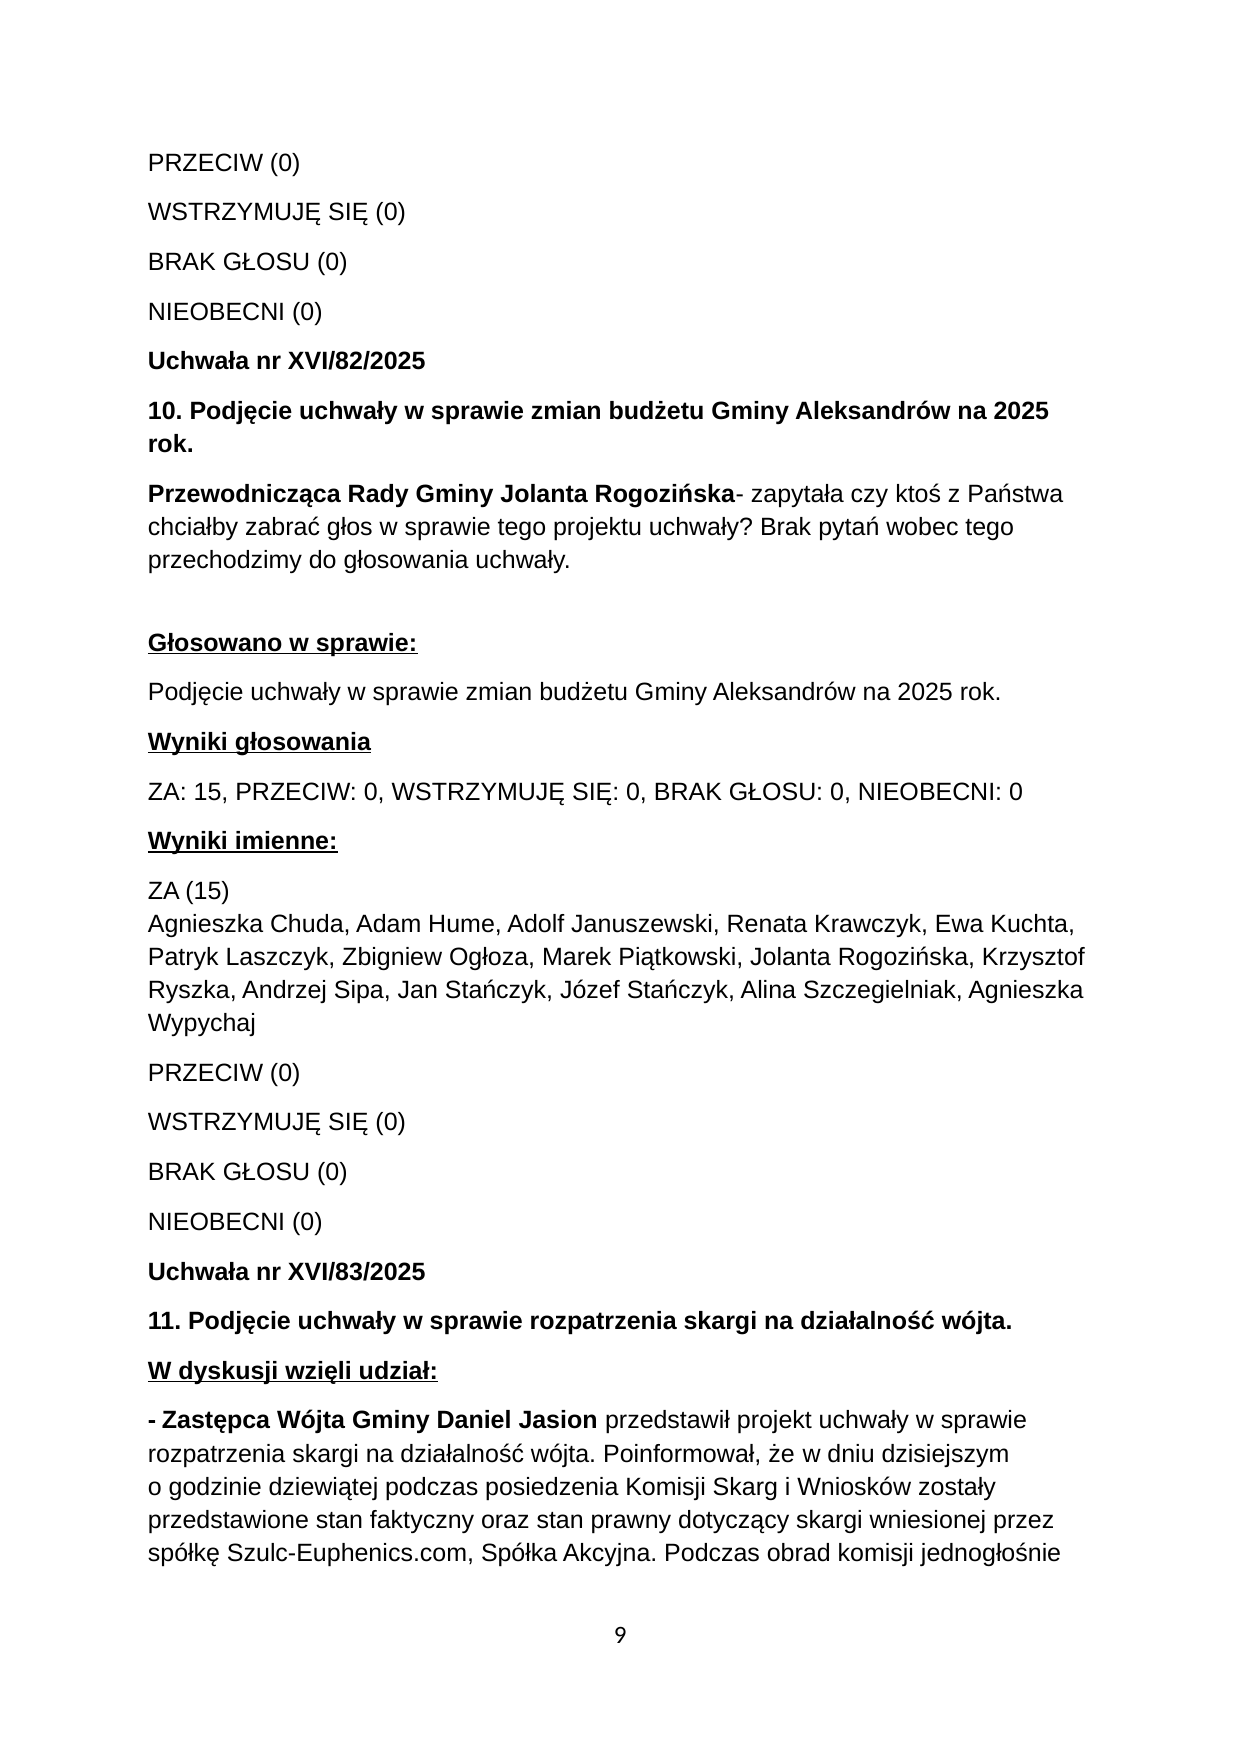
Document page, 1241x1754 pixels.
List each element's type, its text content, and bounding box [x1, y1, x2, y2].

text Przewodnicząca Rady Gminy Jolanta Rogozińska- zapytała czy ktoś z Państwa chciałby zabrać głos w sprawie tego projektu uchwały? Brak pytań wobec tego przechodzimy do głosowania uchwały. [148, 479, 1093, 573]
text WSTRZYMUJĘ SIĘ (0) [148, 1107, 1093, 1136]
text Podjęcie uchwały w sprawie zmian budżetu Gminy Aleksandrów na 2025 rok. [148, 677, 1093, 706]
text PRZECIW (0) [148, 1058, 1093, 1086]
text NIEOBECNI (0) [148, 1207, 1093, 1236]
text 10. Podjęcie uchwały w sprawie zmian budżetu Gminy Aleksandrów na 2025 rok. [148, 396, 1093, 458]
text Wyniki głosowania [148, 727, 1093, 756]
text NIEOBECNI (0) [148, 297, 1093, 325]
text WSTRZYMUJĘ SIĘ (0) [148, 197, 1093, 226]
text ZA: 15, PRZECIW: 0, WSTRZYMUJĘ SIĘ: 0, BRAK GŁOSU: 0, NIEOBECNI: 0 [148, 777, 1093, 805]
text Uchwała nr XVI/83/2025 [148, 1256, 1093, 1285]
text BRAK GŁOSU (0) [148, 1157, 1093, 1186]
text W dyskusji wzięli udział: [148, 1356, 1093, 1384]
text Uchwała nr XVI/82/2025 [148, 346, 1093, 375]
text ZA (15) [148, 876, 1093, 905]
text BRAK GŁOSU (0) [148, 247, 1093, 276]
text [148, 1406, 1093, 1566]
text 11. Podjęcie uchwały w sprawie rozpatrzenia skargi na działalność wójta. [148, 1306, 1093, 1335]
text Głosowano w sprawie: [148, 627, 1093, 656]
text Wyniki imienne: [148, 826, 1093, 855]
text PRZECIW (0) [148, 148, 1093, 176]
text Agnieszka Chuda, Adam Hume, Adolf Januszewski, Renata Krawczyk, Ewa Kuchta, Patryk Laszczyk, Zbigniew Ogłoza, Marek Piątkowski, Jolanta Rogozińska, Krzysztof Ryszka, Andrzej Sipa, Jan Stańczyk, Józef Stańczyk, Alina Szczegielniak, Agnieszka Wypychaj [148, 909, 1093, 1037]
